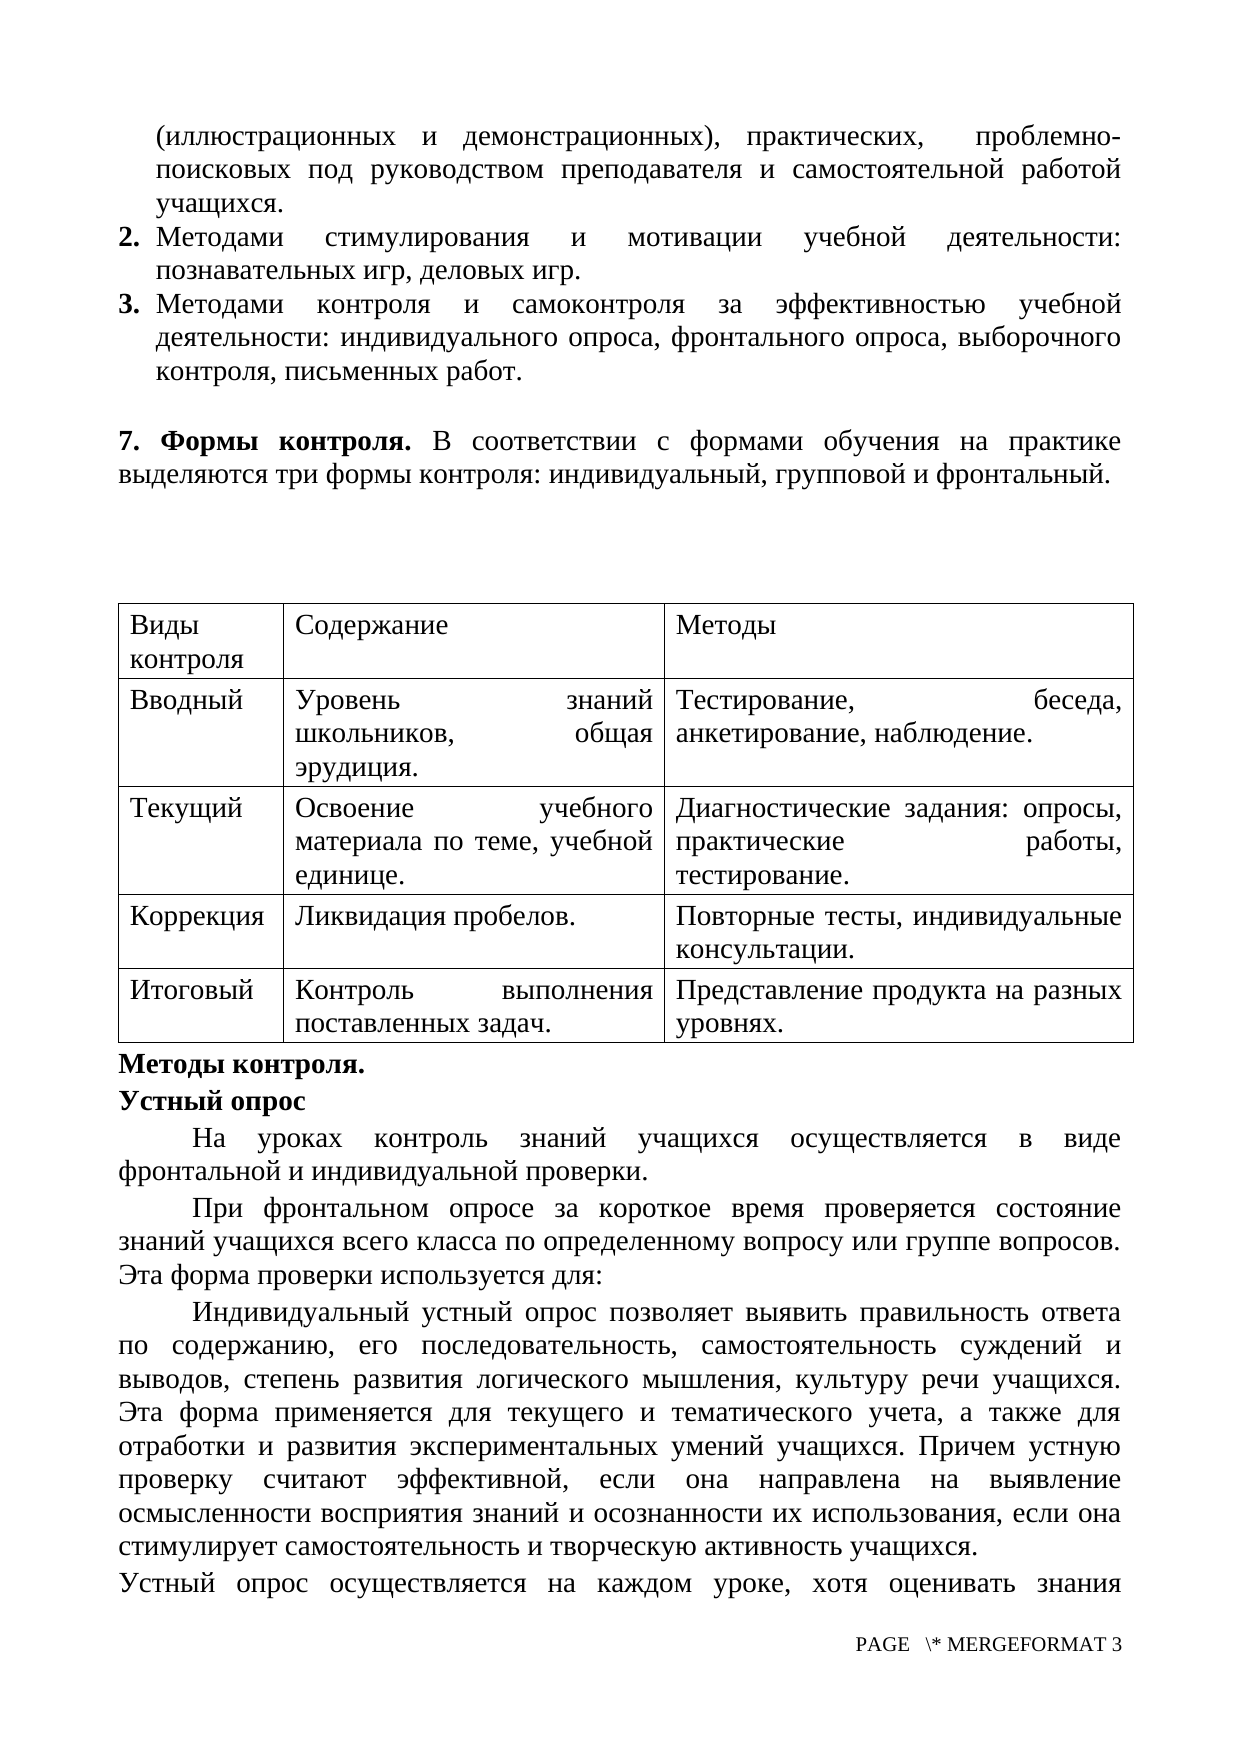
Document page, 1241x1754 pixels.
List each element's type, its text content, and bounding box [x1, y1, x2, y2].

table_cell Освоение учебного материала по теме, учебной единице. [284, 787, 664, 893]
table_cell Тестирование, беседа, анкетирование, наблюдение. [665, 679, 1133, 786]
table_cell Вводный [119, 679, 283, 786]
text Устный опрос [118, 1083, 1122, 1117]
text 7. Формы контроля. В соответствии с формами обучения на практике выделяются три формы контроля: индивидуальный, групповой и фронтальный. [118, 423, 1122, 490]
text Методы контроля. [118, 1046, 1122, 1080]
table_header Виды контроля [119, 604, 283, 678]
text Индивидуальный устный опрос позволяет выявить правильность ответа по содержанию, его последовательность, самостоятельность суждений и выводов, степень развития логического мышления, культуру речи учащихся. Эта форма применяется для текущего и тематического учета, а также для отработки и развития экспериментальных умений учащихся. Причем устную проверку считают эффективной, если она направлена на выявление осмысленности восприятия знаний и осознанности их использования, если она стимулирует самостоятельность и творческую активность учащихся. [118, 1294, 1122, 1562]
table_cell Коррекция [119, 895, 283, 968]
table_cell Итоговый [119, 969, 283, 1042]
table_cell Ликвидация пробелов. [284, 895, 664, 968]
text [118, 1565, 1122, 1599]
table_header Методы [665, 604, 1133, 678]
table_cell Повторные тесты, индивидуальные консультации. [665, 895, 1133, 968]
table_cell Уровень знаний школьников, общая эрудиция. [284, 679, 664, 786]
list Методами контроля и самоконтроля за эффективностью учебной деятельности: индивидуального опроса, фронтального опроса, выборочного контроля, письменных работ. [118, 286, 1122, 386]
table_header Содержание [284, 604, 664, 678]
table_cell Контроль выполнения поставленных задач. [284, 969, 664, 1042]
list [118, 118, 1122, 219]
table_cell Текущий [119, 787, 283, 893]
table_cell Диагностические задания: опросы, практические работы, тестирование. [665, 787, 1133, 893]
list Методами стимулирования и мотивации учебной деятельности: познавательных игр, деловых игр. [118, 219, 1122, 286]
table_cell Представление продукта на разных уровнях. [665, 969, 1133, 1042]
text При фронтальном опросе за короткое время проверяется состояние знаний учащихся всего класса по определенному вопросу или группе вопросов. Эта форма проверки используется для: [118, 1190, 1122, 1291]
text На уроках контроль знаний учащихся осуществляется в виде фронтальной и индивидуальной проверки. [118, 1120, 1122, 1187]
